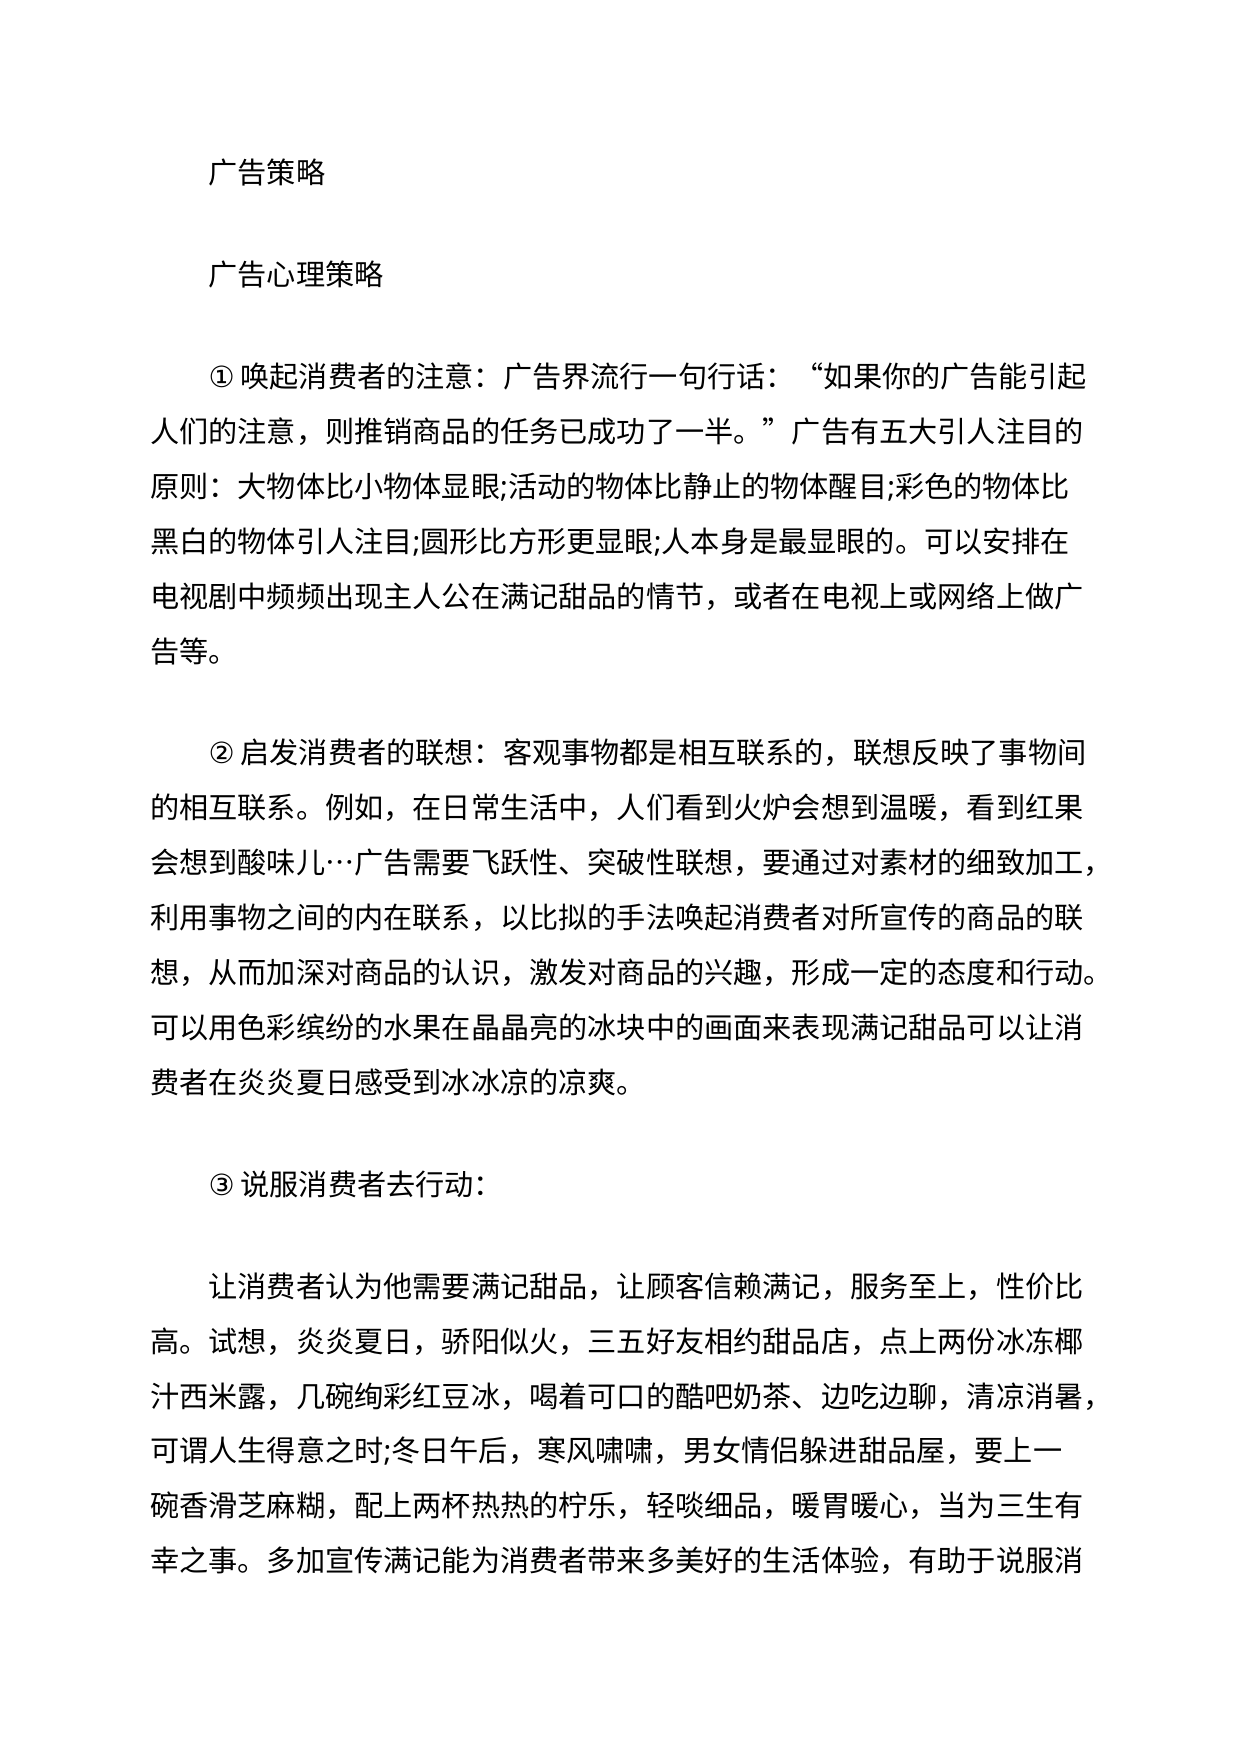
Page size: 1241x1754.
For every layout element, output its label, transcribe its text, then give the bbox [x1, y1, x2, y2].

text ①唤起消费者的注意：广告界流行一句行话：“如果你的广告能引起人们的注意，则推销商品的任务已成功了一半。”广告有五大引人注目的原则：大物体比小物体显眼;活动的物体比静止的物体醒目;彩色的物体比黑白的物体引人注目;圆形比方形更显眼;人本身是最显眼的。可以安排在电视剧中频频出现主人公在满记甜品的情节，或者在电视上或网络上做广告等。 [150, 353, 1090, 671]
text 广告策略 [150, 150, 1090, 192]
text ②启发消费者的联想：客观事物都是相互联系的，联想反映了事物间的相互联系。例如，在日常生活中，人们看到火炉会想到温暖，看到红果会想到酸味儿…广告需要飞跃性、突破性联想，要通过对素材的细致加工，利用事物之间的内在联系，以比拟的手法唤起消费者对所宣传的商品的联想，从而加深对商品的认识，激发对商品的兴趣，形成一定的态度和行动。可以用色彩缤纷的水果在晶晶亮的冰块中的画面来表现满记甜品可以让消费者在炎炎夏日感受到冰冰凉的凉爽。 [150, 730, 1090, 1102]
text 广告心理策略 [150, 252, 1090, 294]
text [150, 1263, 1090, 1580]
text ③说服消费者去行动： [150, 1161, 1090, 1204]
